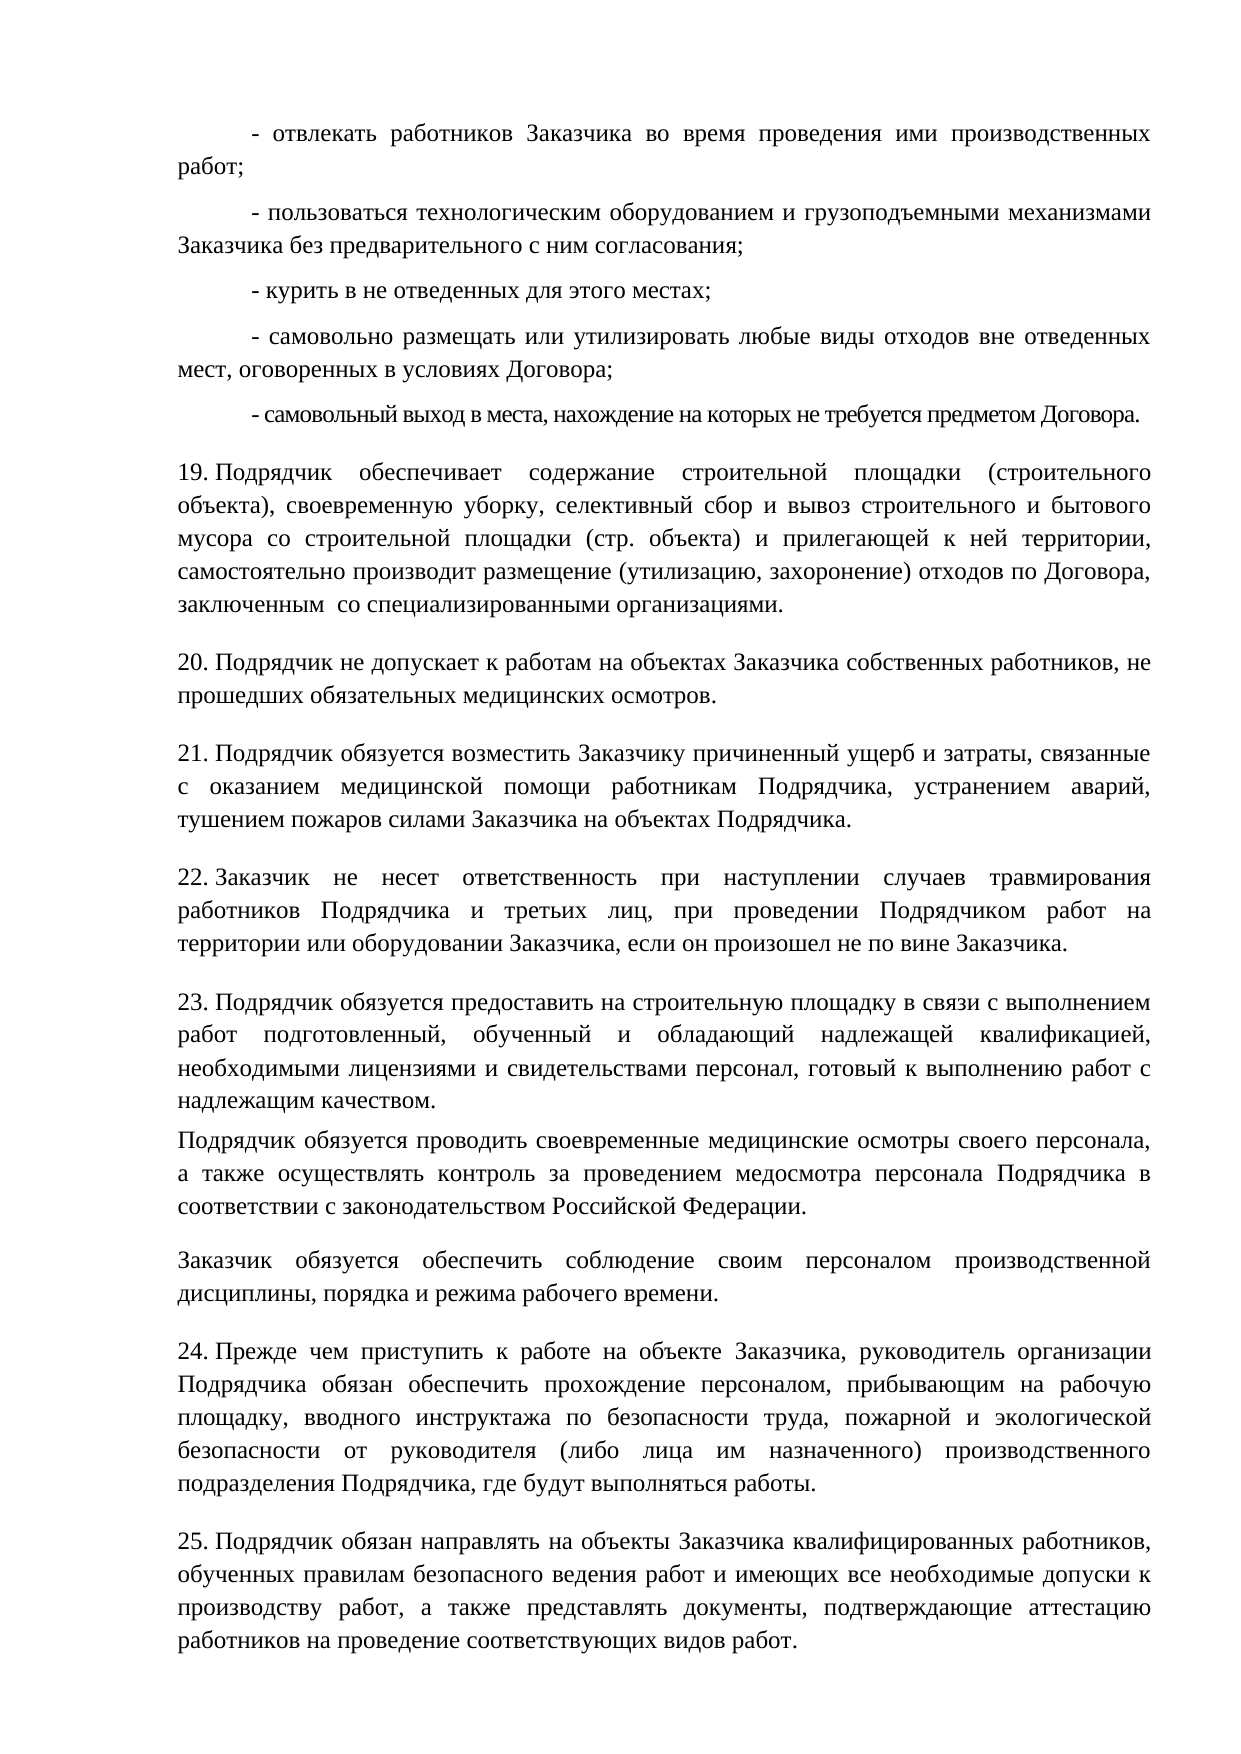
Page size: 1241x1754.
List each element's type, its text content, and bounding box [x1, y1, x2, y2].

list Подрядчик обязуется предоставить на строительную площадку в связи с выполнением работ подготовленный, обученный и обладающий надлежащей квалификацией, необходимыми лицензиями и свидетельствами персонал, готовый к выполнению работ с надлежащим качеством. [177, 987, 1152, 1020]
list Подрядчик обеспечивает содержание строительной площадки (строительного объекта), своевременную уборку, селективный сбор и вывоз строительного и бытового мусора со строительной площадки (стр. объекта) и прилегающей к ней территории, самостоятельно производит размещение (утилизацию, захоронение) отходов по Договора, заключенным со специализированными организациями. [177, 457, 1152, 618]
text - самовольно размещать или утилизировать любые виды отходов вне отведенных мест, оговоренных в условиях Договора; [177, 321, 1152, 382]
text - отвлекать работников Заказчика во время проведения ими производственных работ; [177, 118, 1152, 180]
text Заказчик обязуется обеспечить соблюдение своим персоналом производственной дисциплины, порядка и режима рабочего времени. [177, 1245, 1152, 1307]
text - пользоваться технологическим оборудованием и грузоподъемными механизмами Заказчика без предварительного с ним согласования; [177, 197, 1152, 258]
list Подрядчик обязуется возместить Заказчику причиненный ущерб и затраты, связанные с оказанием медицинской помощи работникам Подрядчика, устранением аварий, тушением пожаров силами Заказчика на объектах Подрядчика. [177, 738, 1152, 833]
text - самовольный выход в места, нахождение на которых не требуется предметом Договора. [177, 399, 1152, 428]
text Подрядчик обязуется проводить своевременные медицинские осмотры своего персонала, а также осуществлять контроль за проведением медосмотра персонала Подрядчика в соответствии с законодательством Российской Федерации. [177, 1187, 1152, 1220]
list Подрядчик не допускает к работам на объектах Заказчика собственных работников, не прошедших обязательных медицинских осмотров. [177, 647, 1152, 709]
list Заказчик не несет ответственность при наступлении случаев травмирования работников Подрядчика и третьих лиц, при проведении Подрядчиком работ на территории или оборудовании Заказчика, если он произошел не по вине Заказчика. [177, 862, 1152, 957]
list Подрядчик обязуется предоставить на строительную площадку в связи с выполнением работ подготовленный, обученный и обладающий надлежащей квалификацией, необходимыми лицензиями и свидетельствами персонал, готовый к выполнению работ с надлежащим качеством. [177, 1081, 1152, 1114]
list Подрядчик обязан направлять на объекты Заказчика квалифицированных работников, обученных правилам безопасного ведения работ и имеющих все необходимые допуски к производству работ, а также представлять документы, подтверждающие аттестацию работников на проведение соответствующих видов работ. [177, 1526, 1152, 1654]
list Прежде чем приступить к работе на объекте Заказчика, руководитель организации Подрядчика обязан обеспечить прохождение персоналом, прибывающим на рабочую площадку, вводного инструктажа по безопасности труда, пожарной и экологической безопасности от руководителя (либо лица им назначенного) производственного подразделения Подрядчика, где будут выполняться работы. [177, 1336, 1152, 1497]
text - курить в не отведенных для этого местах; [177, 275, 1152, 304]
